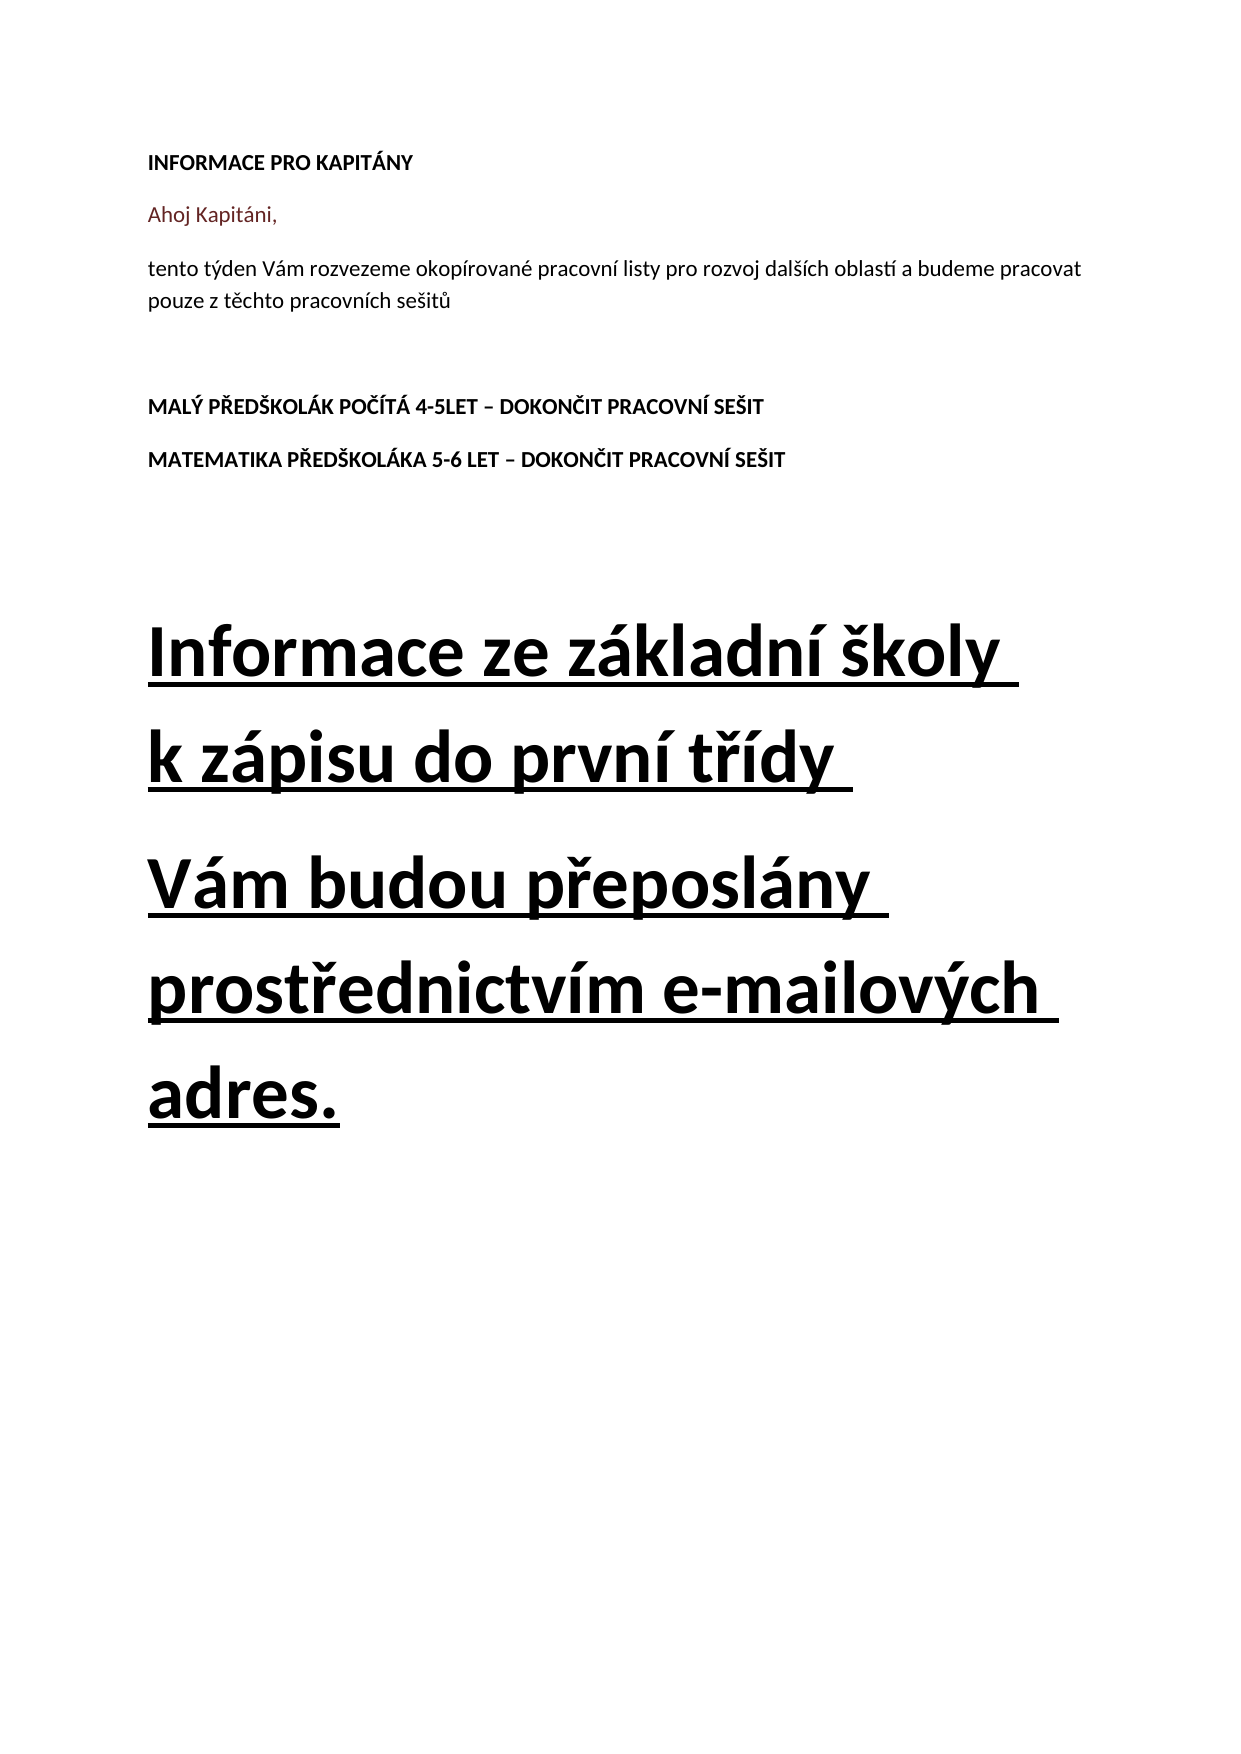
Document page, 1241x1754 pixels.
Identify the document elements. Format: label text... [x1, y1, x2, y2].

text INFORMACE PRO KAPITÁNY [148, 148, 1093, 176]
text tento týden Vám rozvezeme okopírované pracovní listy pro rozvoj dalších oblastí a budeme pracovat pouze z těchto pracovních sešitů [148, 254, 1093, 314]
text MALÝ PŘEDŠKOLÁK POČÍTÁ 4-5LET – DOKONČIT PRACOVNÍ SEŠIT [148, 392, 1093, 420]
text Informace ze základní školy k zápisu do první třídy [148, 604, 1093, 801]
text Ahoj Kapitáni, [148, 201, 1093, 229]
text MATEMATIKA PŘEDŠKOLÁKA 5-6 LET – DOKONČIT PRACOVNÍ SEŠIT [148, 445, 1093, 473]
text Vám budou přeposlány prostřednictvím e-mailových adres. [148, 835, 1093, 1137]
